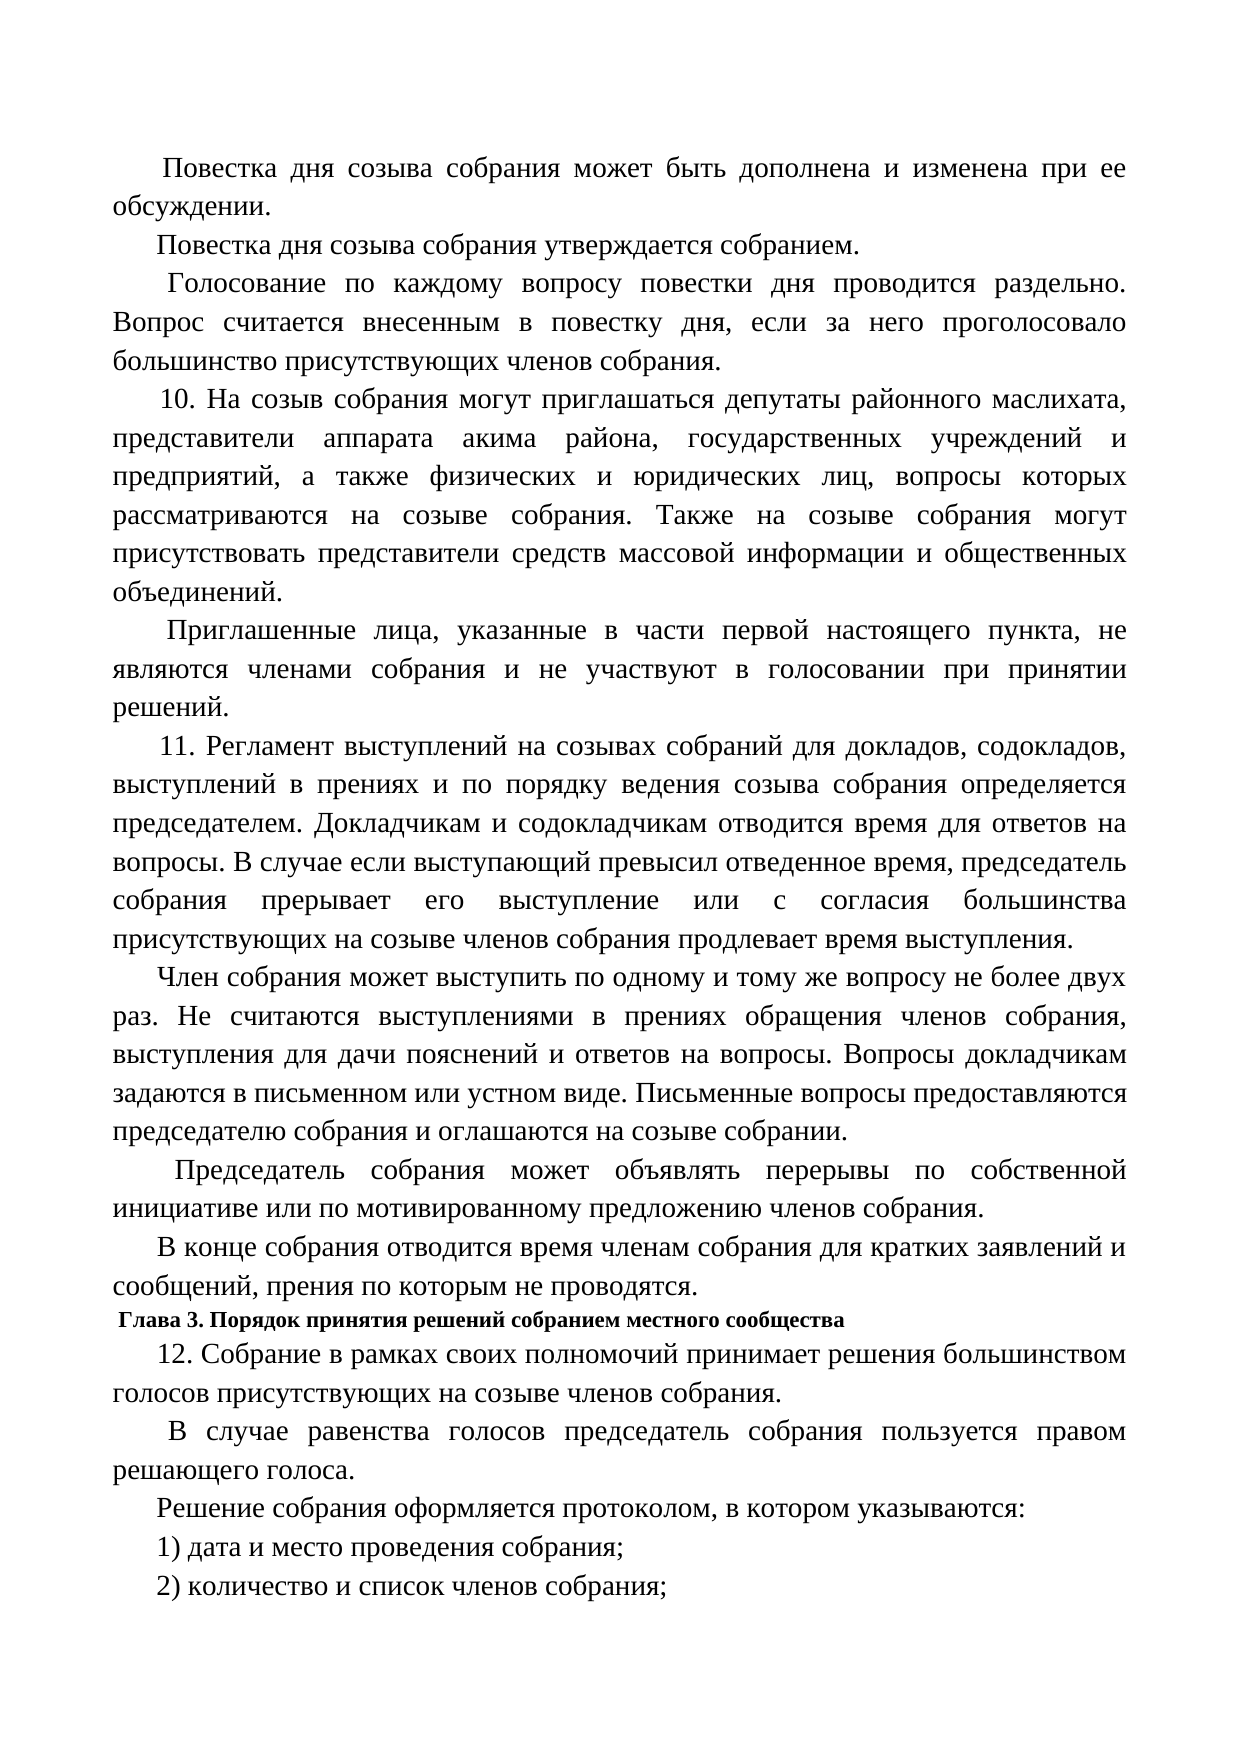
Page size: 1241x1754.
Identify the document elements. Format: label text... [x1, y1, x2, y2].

text Глава 3. Порядок принятия решений собранием местного сообщества [112, 1306, 1128, 1333]
text 1) дата и место проведения собрания; [112, 1529, 1128, 1563]
text Решение собрания оформляется протоколом, в котором указываются: [112, 1491, 1128, 1524]
text Повестка дня созыва собрания утверждается собранием. [112, 227, 1128, 261]
text Голосование по каждому вопросу повестки дня проводится раздельно. Вопрос считается внесенным в повестку дня, если за него проголосовало большинство присутствующих членов собрания. [112, 266, 1128, 376]
text 10. На созыв собрания могут приглашаться депутаты районного маслихата, представители аппарата акима района, государственных учреждений и предприятий, а также физических и юридических лиц, вопросы которых рассматриваются на созыве собрания. Также на созыве собрания могут присутствовать представители средств массовой информации и общественных объединений. [112, 381, 1128, 607]
text Член собрания может выступить по одному и тому же вопросу не более двух раз. Не считаются выступлениями в прениях обращения членов собрания, выступления для дачи пояснений и ответов на вопросы. Вопросы докладчикам задаются в письменном или устном виде. Письменные вопросы предоставляются председателю собрания и оглашаются на созыве собрании. [112, 959, 1128, 1147]
text Приглашенные лица, указанные в части первой настоящего пункта, не являются членами собрания и не участвуют в голосовании при принятии решений. [112, 612, 1128, 723]
text Повестка дня созыва собрания может быть дополнена и изменена при ее обсуждении. [112, 150, 1128, 222]
text 11. Регламент выступлений на созывах собраний для докладов, содокладов, выступлений в прениях и по порядку ведения созыва собрания определяется председателем. Докладчикам и содокладчикам отводится время для ответов на вопросы. В случае если выступающий превысил отведенное время, председатель собрания прерывает его выступление или с согласия большинства присутствующих на созыве членов собрания продлевает время выступления. [112, 728, 1128, 954]
text 2) количество и список членов собрания; [112, 1568, 1128, 1601]
text Председатель собрания может объявлять перерывы по собственной инициативе или по мотивированному предложению членов собрания. [112, 1152, 1128, 1224]
text 12. Собрание в рамках своих полномочий принимает решения большинством голосов присутствующих на созыве членов собрания. [112, 1336, 1128, 1408]
text В конце собрания отводится время членам собрания для кратких заявлений и сообщений, прения по которым не проводятся. [112, 1229, 1128, 1301]
text В случае равенства голосов председатель собрания пользуется правом решающего голоса. [112, 1413, 1128, 1486]
